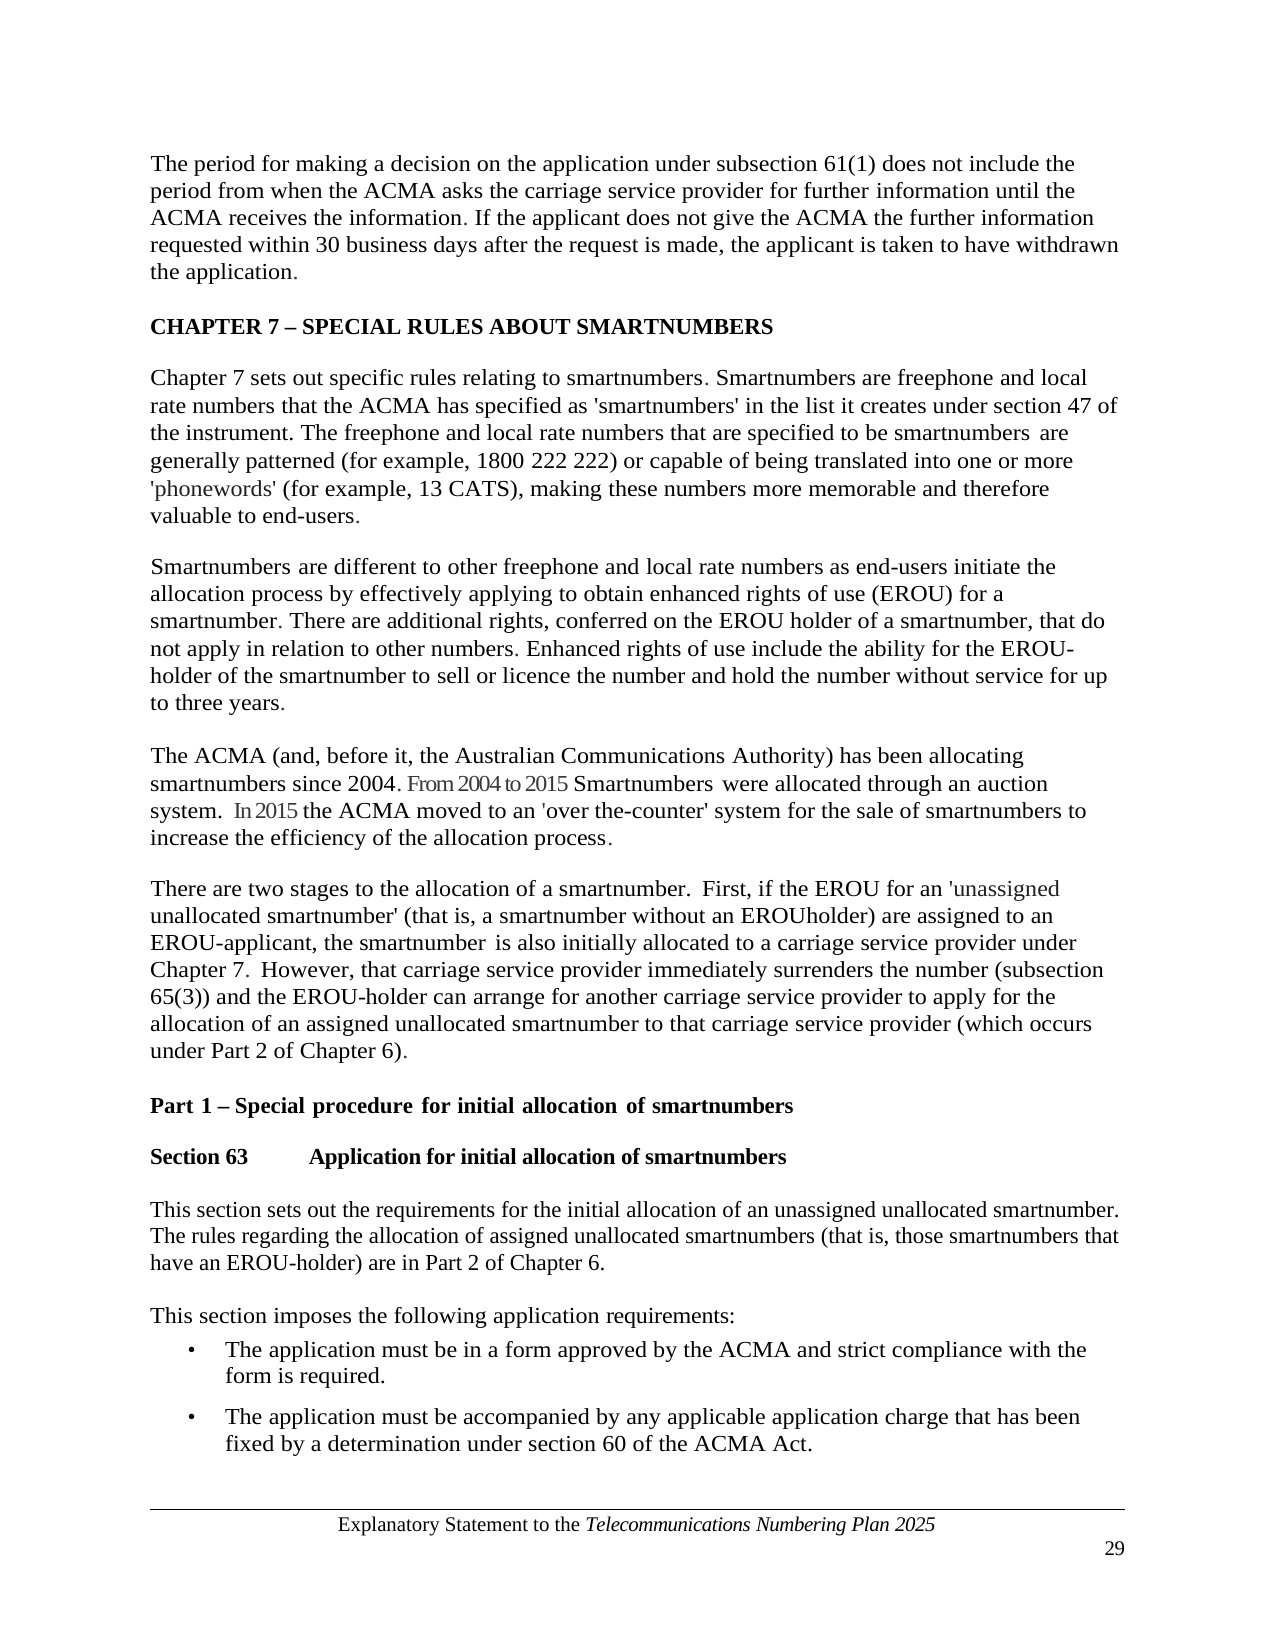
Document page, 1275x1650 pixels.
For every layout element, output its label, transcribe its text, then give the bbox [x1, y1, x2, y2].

text This section sets out the requirements for the initial allocation of an unassigned unallocated smartnumber. The rules regarding the allocation of assigned unallocated smartnumbers (that is, those smartnumbers that have an EROU-holder) are in Part 2 of Chapter 6. [150, 1170, 1125, 1275]
text There are two stages to the allocation of a smartnumber. First, if the EROU for an 'unassigned unallocated smartnumber' (that is, a smartnumber without an EROU­holder) are assigned to an EROU-applicant, the smartnumber is also initially allocated to a carriage service provider under Chapter 7. However, that carriage service provider immediately surrenders the number (subsection 65(3)) and the EROU-holder can arrange for another carriage service provider to apply for the allocation of an assigned unallocated smartnumber to that carriage service provider (which occurs under Part 2 of Chapter 6). [150, 874, 1125, 1063]
text Smartnumbers are different to other freephone and local rate numbers as end-users initiate the allocation process by effectively applying to obtain enhanced rights of use (EROU) for a smartnumber. There are additional rights, conferred on the EROU holder of a smartnumber, that do not apply in relation to other numbers. Enhanced rights of use include the ability for the EROU-holder of the smartnumber to sell or licence the number and hold the number without service for up to three years. [150, 553, 1125, 715]
subtitle Section 63 Application for initial allocation of smartnumbers [150, 1143, 1125, 1169]
text Chapter 7 sets out specific rules relating to smartnumbers. Smartnumbers are freephone and local rate numbers that the ACMA has specified as 'smartnumbers' in the list it creates under section 47 of the instrument. The freephone and local rate numbers that are specified to be smartnumbers are generally patterned (for example, 1800 222 222) or capable of being translated into one or more 'phonewords' (for example, 13 CATS), making these numbers more memorable and therefore valuable to end-users. [150, 364, 1125, 529]
text The ACMA (and, before it, the Australian Communications Authority) has been allocating smartnumbers since 2004. From 2004 to 2015 Smartnumbers were allocated through an auction system. In 2015 the ACMA moved to an 'over­ the-counter' system for the sale of smartnumbers to increase the efficiency of the allocation process. [150, 742, 1125, 850]
text This section imposes the following application requirements: [150, 1302, 1125, 1328]
text The period for making a decision on the application under subsection 61(1) does not include the period from when the ACMA asks the carriage service provider for further information until the ACMA receives the information. If the applicant does not give the ACMA the further information requested within 30 business days after the request is made, the applicant is taken to have withdrawn the application. [150, 150, 1125, 285]
list The application must be in a form approved by the ACMA and strict compliance with the form is required. [187, 1336, 1125, 1389]
subtitle CHAPTER 7 – SPECIAL RULES ABOUT SMARTNUMBERS [150, 313, 1125, 340]
subtitle Part 1 – Special procedure for initial allocation of smartnumbers [150, 1092, 1125, 1118]
list The application must be accompanied by any applicable application charge that has been fixed by a determination under section 60 of the ACMA Act. [187, 1403, 1125, 1456]
